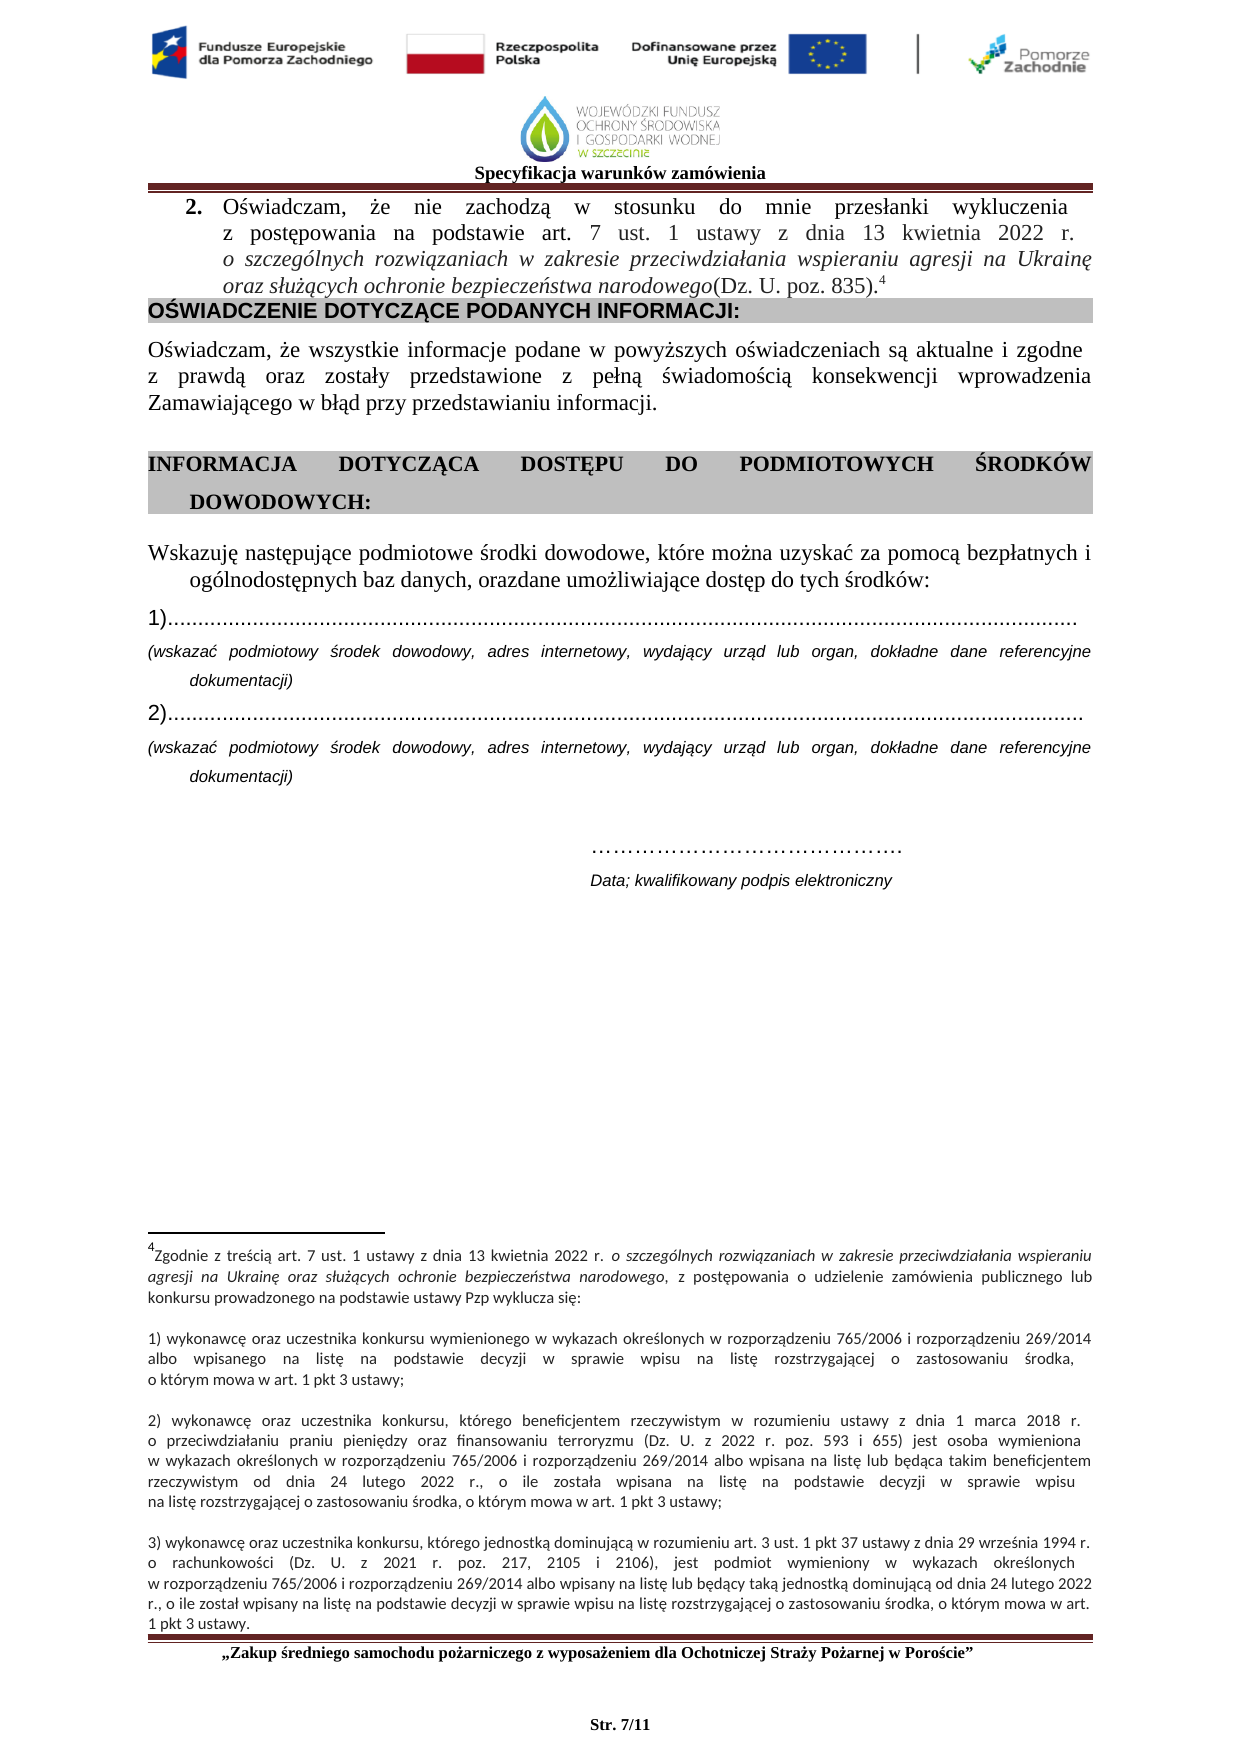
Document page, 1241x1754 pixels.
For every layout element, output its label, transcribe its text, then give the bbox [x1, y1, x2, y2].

text 1)...................................................................................................................................................... [148, 604, 1093, 630]
text Data; kwalifikowany podpis elektroniczny [148, 871, 1093, 890]
text (wskazać podmiotowy środek dowodowy, adres internetowy, wydający urząd lub organ, dokładne dane referencyjne dokumentacji) [148, 642, 1093, 690]
picture [520, 96, 720, 162]
text Oświadczam, że wszystkie informacje podane w powyższych oświadczeniach są aktualne i zgodne z prawdą oraz zostały przedstawione z pełną świadomością konsekwencji wprowadzenia Zamawiającego w błąd przy przedstawianiu informacji. [148, 336, 1093, 415]
text (wskazać podmiotowy środek dowodowy, adres internetowy, wydający urząd lub organ, dokładne dane referencyjne dokumentacji) [148, 738, 1093, 786]
text OŚWIADCZENIE DOTYCZĄCE PODANYCH INFORMACJI: [148, 298, 1093, 323]
text ……………………………………. [148, 833, 1093, 858]
picture [147, 23, 1093, 80]
list Oświadczam, że nie zachodzą w stosunku do mnie przesłanki wykluczenia z postępowania na podstawie art. 7 ust. 1 ustawy z dnia 13 kwietnia 2022 r. o szczególnych rozwiązaniach w zakresie przeciwdziałania wspieraniu agresji na Ukrainę oraz służących ochronie bezpieczeństwa narodowego(Dz. U. poz. 835). [185, 193, 1093, 298]
text Wskazuję następujące podmiotowe środki dowodowe, które można uzyskać za pomocą bezpłatnych i ogólnodostępnych baz danych, orazdane umożliwiające dostęp do tych środków: [148, 539, 1093, 592]
text 2)....................................................................................................................................................... [148, 700, 1093, 725]
text INFORMACJA DOTYCZĄCA DOSTĘPU DO PODMIOTOWYCH ŚRODKÓW DOWODOWYCH: [148, 451, 1093, 514]
